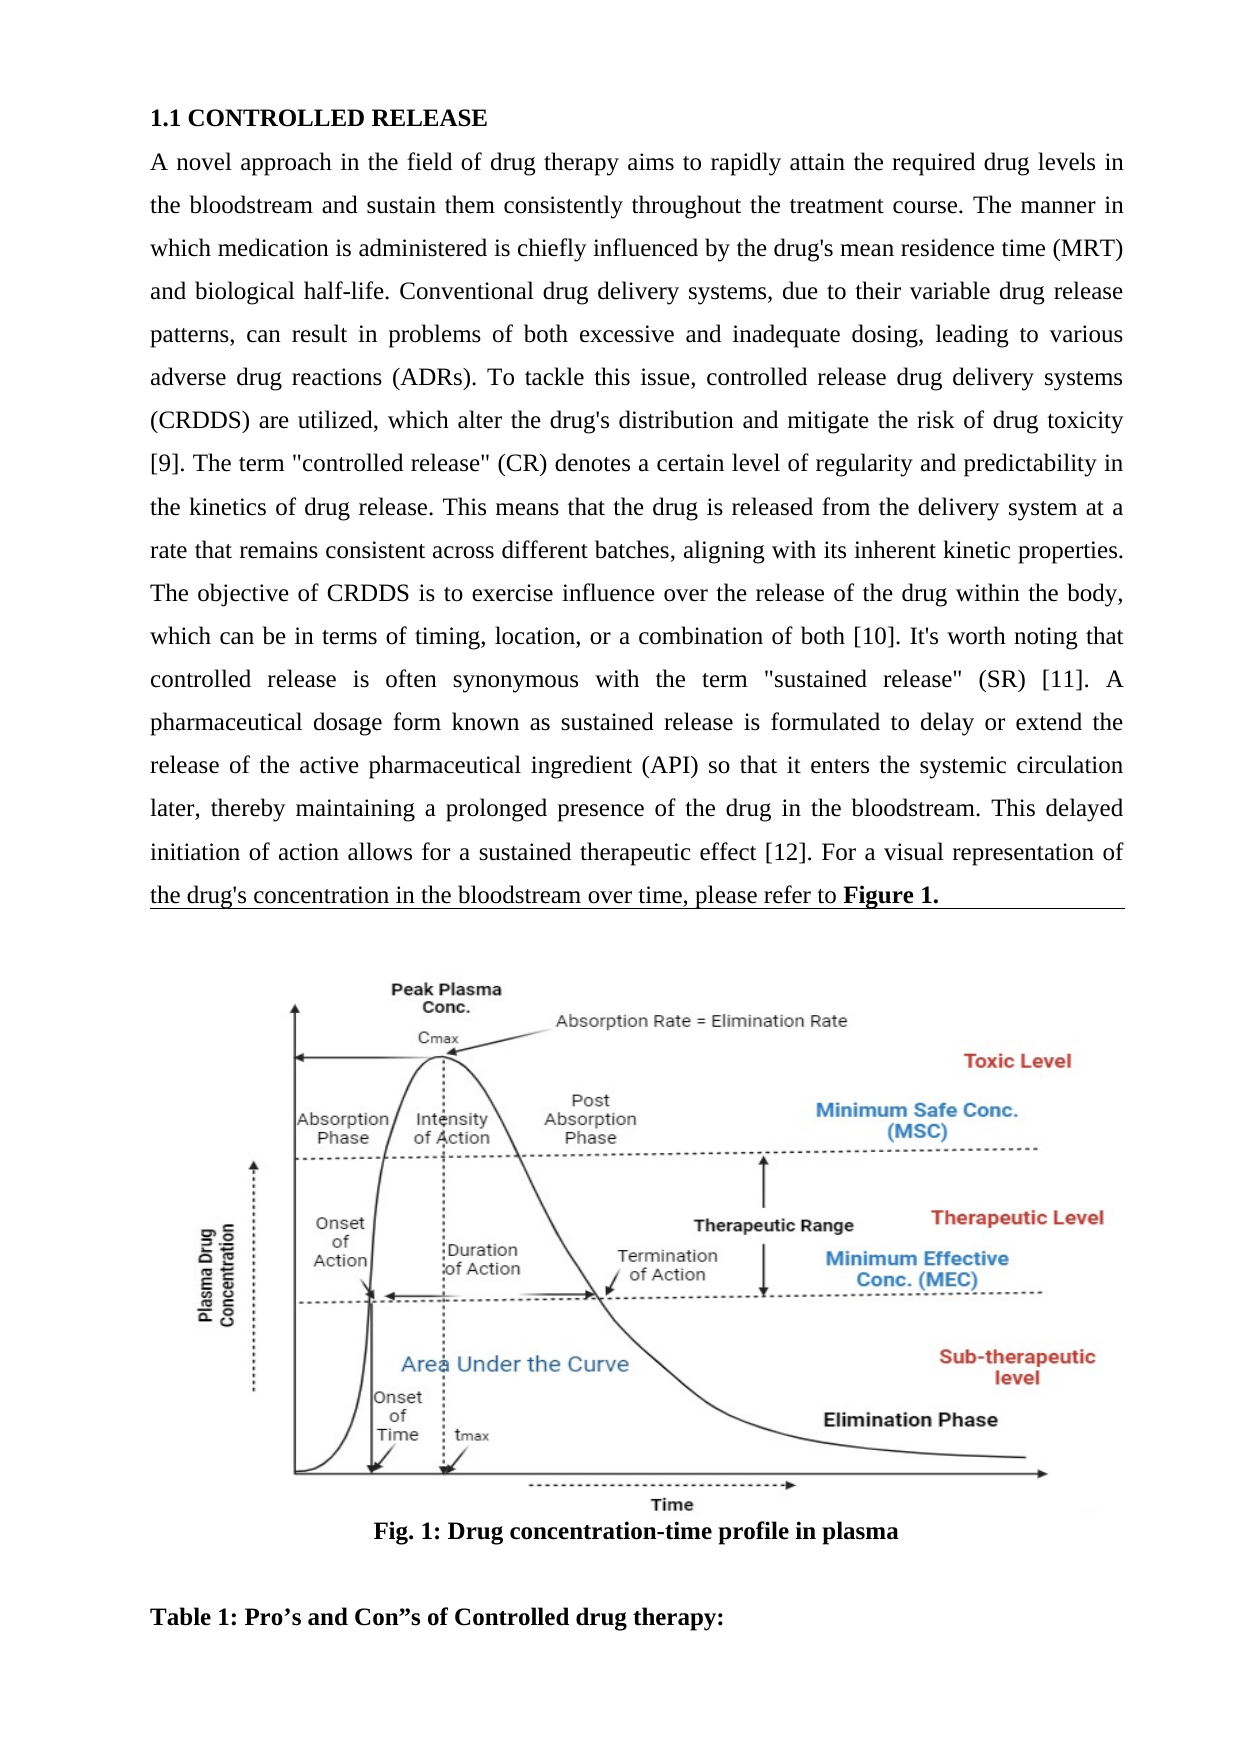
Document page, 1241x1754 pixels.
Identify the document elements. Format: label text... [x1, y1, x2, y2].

text Fig. 1: Drug concentration-time profile in plasma [150, 1516, 1122, 1544]
text Table 1: Pro’s and Con”s of Controlled drug therapy: [150, 1602, 1125, 1631]
text 1.1 CONTROLLED RELEASE [150, 103, 1125, 132]
picture [150, 966, 1124, 1516]
text A novel approach in the field of drug therapy aims to rapidly attain the required drug levels in the bloodstream and sustain them consistently throughout the treatment course. The manner in which medication is administered is chiefly influenced by the drug's mean residence time (MRT) and biological half-life. Conventional drug delivery systems, due to their variable drug release patterns, can result in problems of both excessive and inadequate dosing, leading to various adverse drug reactions (ADRs). To tackle this issue, controlled release drug delivery systems (CRDDS) are utilized, which alter the drug's distribution and mitigate the risk of drug toxicity [9]. The term "controlled release" (CR) denotes a certain level of regularity and predictability in the kinetics of drug release. This means that the drug is released from the delivery system at a rate that remains consistent across different batches, aligning with its inherent kinetic properties. The objective of CRDDS is to exercise influence over the release of the drug within the body, which can be in terms of timing, location, or a combination of both [10]. It's worth noting that controlled release is often synonymous with the term "sustained release" (SR) [11]. A pharmaceutical dosage form known as sustained release is formulated to delay or extend the release of the active pharmaceutical ingredient (API) so that it enters the systemic circulation later, thereby maintaining a prolonged presence of the drug in the bloodstream. This delayed initiation of action allows for a sustained therapeutic effect [12]. For a visual representation of the drug's concentration in the bloodstream over time, please refer to Figure 1. [150, 147, 1125, 908]
